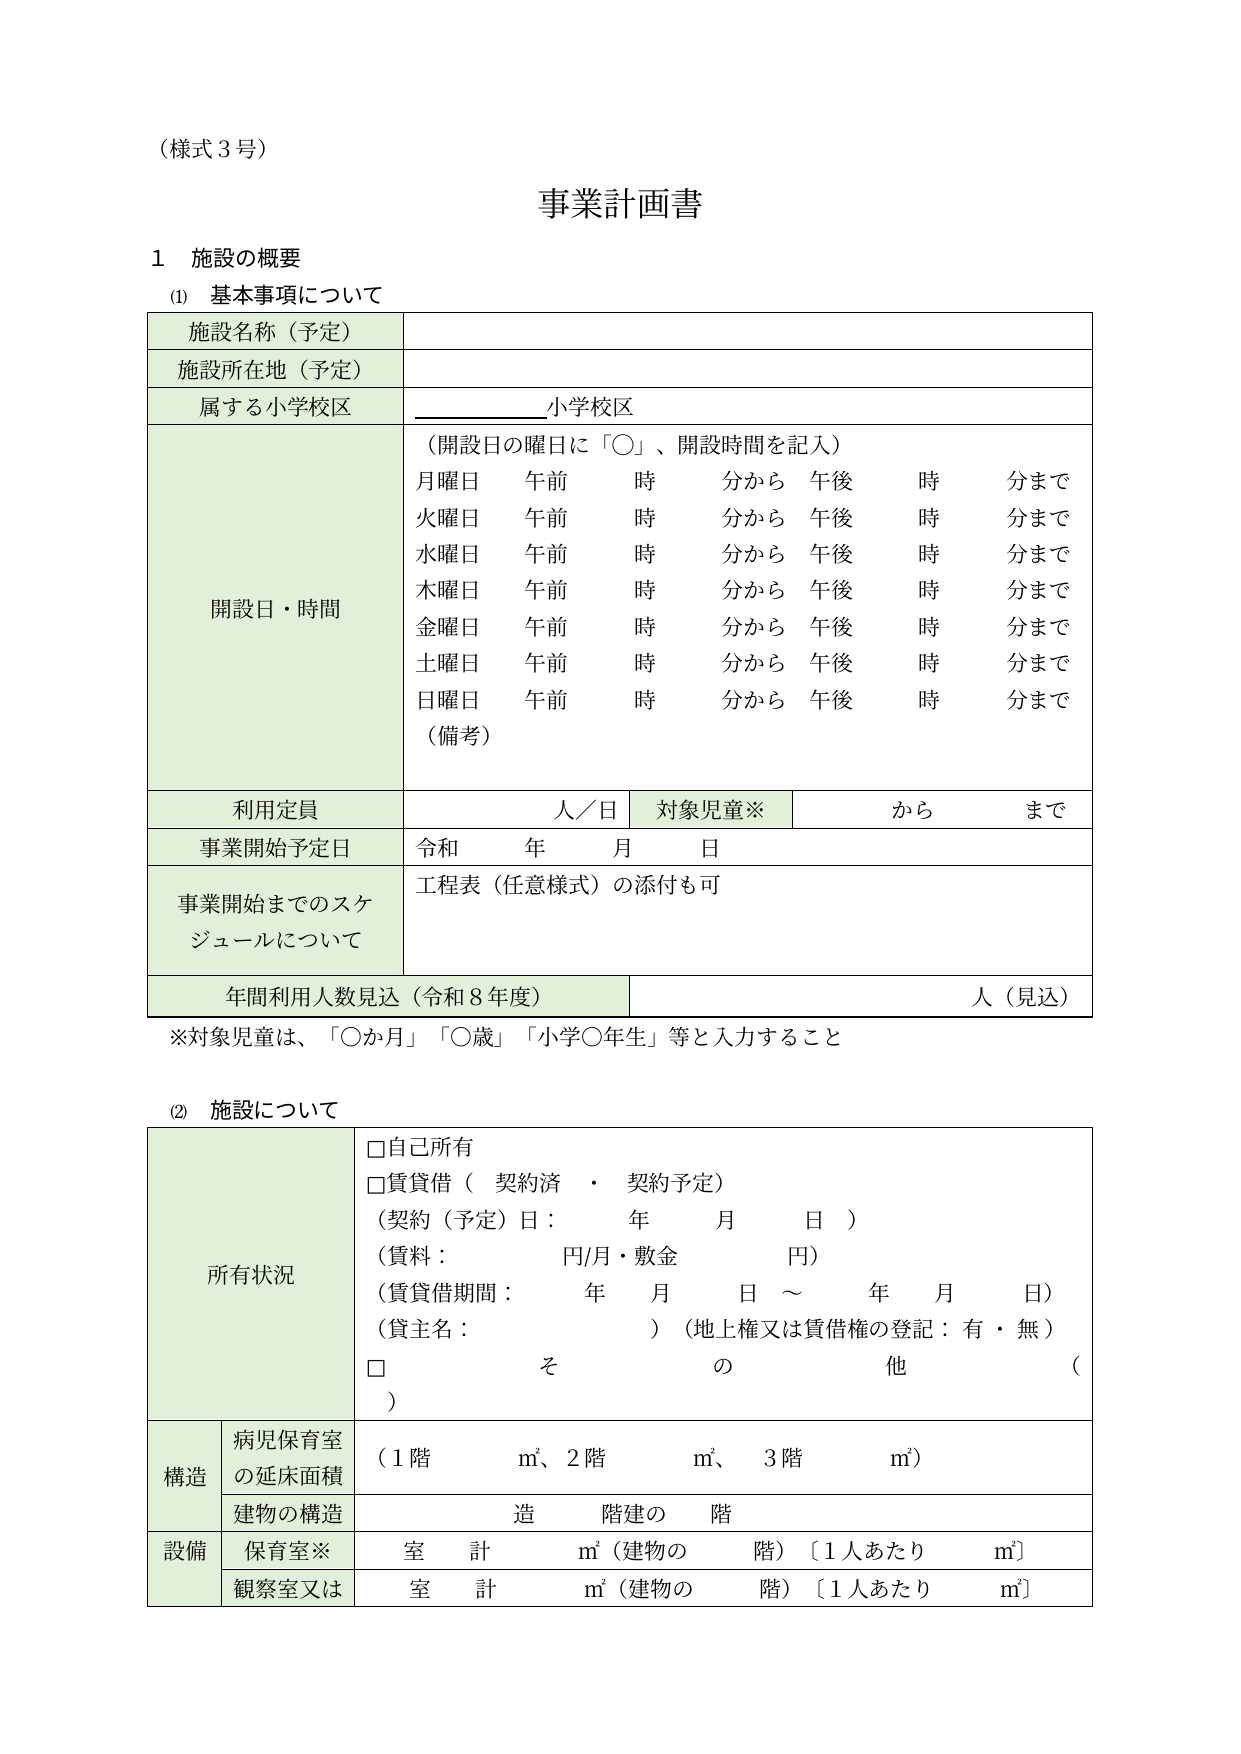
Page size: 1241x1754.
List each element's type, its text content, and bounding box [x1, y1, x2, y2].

table_cell 人（見込） [630, 976, 1092, 1016]
table_cell 施設所在地（予定） [148, 350, 403, 387]
text ※対象児童は、「〇か月」「〇歳」「小学〇年生」等と入力すること [148, 1018, 1092, 1054]
table_header 所有状況 [148, 1128, 354, 1419]
table_cell 工程表（任意様式）の添付も可 [404, 866, 1092, 975]
table_cell 病児保育室の延床面積 [222, 1421, 354, 1493]
table_cell 開設日・時間 [148, 425, 403, 790]
text 事業計画書 [148, 166, 1092, 239]
table_cell 観察室又は安静室※ [222, 1570, 354, 1606]
table_cell 建物の構造 [222, 1495, 354, 1531]
text （様式３号） [148, 129, 1092, 166]
table_cell （開設日の曜日に「◯」、開設時間を記入） 月曜日 午前 時 分から 午後 時 分まで 火曜日 午前 時 分から 午後 時 分まで 水曜日 午前 時 分から 午後 時 分まで 木曜日 午前 時 分から 午後 時 分まで 金曜日 午前 時 分から 午後 時 分まで 土曜日 午前 時 分から 午後 時 分まで 日曜日 午前 時 分から 午後 時 分まで （備考） [404, 425, 1092, 790]
table_header [404, 313, 1092, 349]
table_cell 保育室※ [222, 1532, 354, 1568]
table_cell 室 計 ㎡（建物の 階）〔１人あたり ㎡〕 [355, 1532, 1092, 1568]
table_header □自己所有 □賃貸借（ 契約済 ・ 契約予定） （契約（予定）日： 年 月 日 ） （賃料： 円/月・敷金 円） （賃貸借期間： 年 月 日 ～ 年 月 日） （貸主名： ）（地上権又は賃借権の登記： 有 ・ 無 ） □その他（ ） [355, 1128, 1092, 1419]
table_cell 小学校区 [404, 388, 1092, 424]
table_cell 年間利用人数見込（令和８年度） [148, 976, 629, 1016]
table_cell 人／日 [404, 791, 629, 827]
table_header 施設名称（予定） [148, 313, 403, 349]
table_cell 造 階建の 階 [355, 1495, 1092, 1531]
table_cell 事業開始予定日 [148, 829, 403, 865]
text ⑵ 施設について [148, 1090, 1092, 1127]
table_cell 令和 年 月 日 [404, 829, 1092, 865]
table_cell 事業開始までのスケジュールについて [148, 866, 403, 975]
table_cell 設備 [148, 1532, 221, 1606]
table_cell 構造 [148, 1421, 221, 1531]
table_cell （１階 ㎡、２階 ㎡、 ３階 ㎡） [355, 1421, 1092, 1493]
text １ 施設の概要 [148, 239, 1092, 275]
table_cell 属する小学校区 [148, 388, 403, 424]
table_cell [355, 1570, 1092, 1606]
table_cell 対象児童※ [630, 791, 792, 827]
table_cell 利用定員 [148, 791, 403, 827]
table_cell [404, 350, 1092, 387]
text ⑴ 基本事項について [148, 275, 1092, 312]
table_cell から まで [793, 791, 1092, 827]
